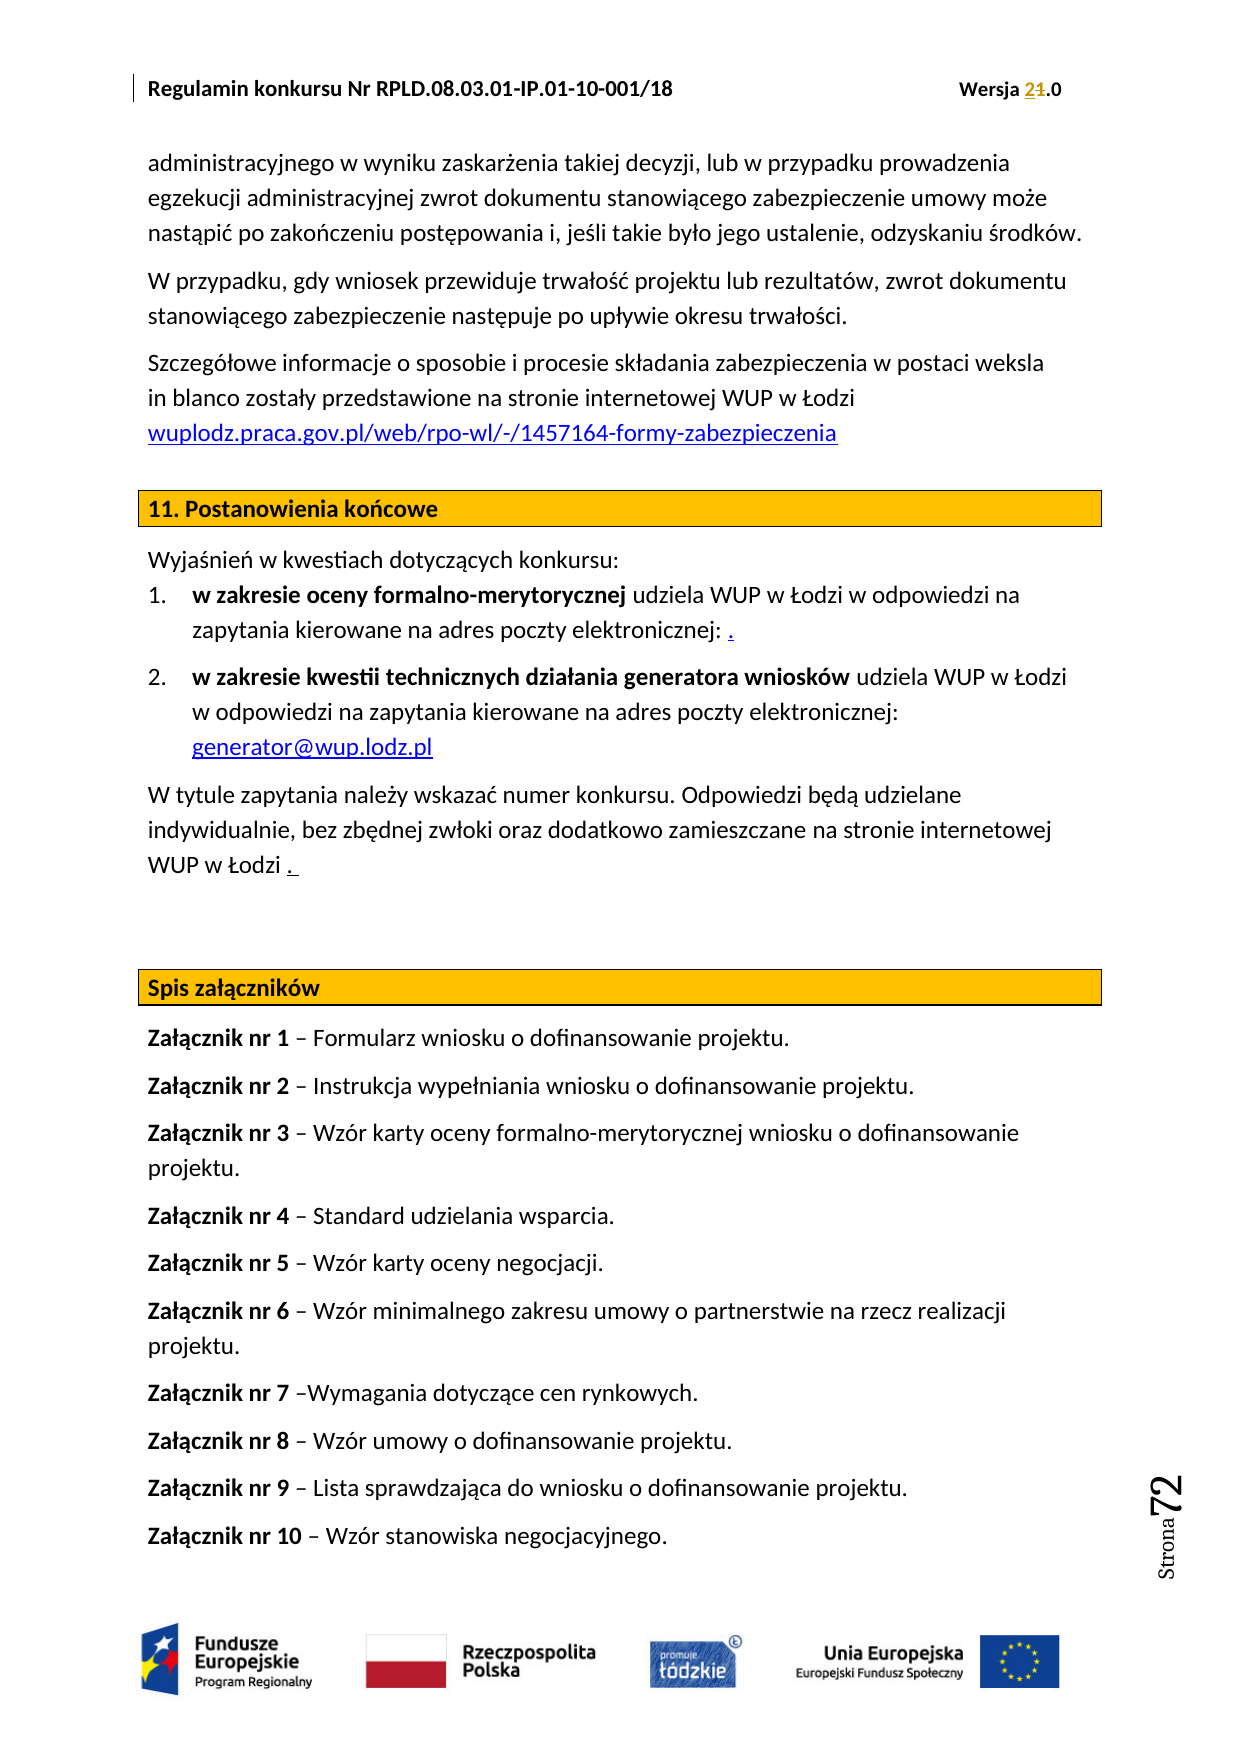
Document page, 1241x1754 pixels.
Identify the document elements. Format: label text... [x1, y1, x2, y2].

text Załącznik nr 1 – Formularz wniosku o dofinansowanie projektu. [148, 1023, 1093, 1053]
text Szczegółowe informacje o sposobie i procesie składania zabezpieczenia w postaci weksla in blanco zostały przedstawione na stronie internetowej WUP w Łodzi wuplodz.praca.gov.pl/web/rpo-wl/-/1457164-formy-zabezpieczenia [148, 348, 1093, 448]
list w zakresie oceny formalno-merytorycznej udziela WUP w Łodzi w odpowiedzi na zapytania kierowane na adres poczty elektronicznej: rpo@wup.lodz.pl. [148, 579, 1093, 644]
text Załącznik nr 2 – Instrukcja wypełniania wniosku o dofinansowanie projektu. [148, 1070, 1093, 1101]
text Załącznik nr 8 – Wzór umowy o dofinansowanie projektu. [148, 1425, 1093, 1456]
text Spis załączników [139, 970, 1101, 1004]
text Załącznik nr 9 – Lista sprawdzająca do wniosku o dofinansowanie projektu. [148, 1473, 1093, 1503]
text Załącznik nr 10 – Wzór stanowiska negocjacyjnego. [148, 1520, 1093, 1551]
text Załącznik nr 3 – Wzór karty oceny formalno-merytorycznej wniosku o dofinansowanie projektu. [148, 1118, 1093, 1183]
picture [53, 1561, 1105, 1751]
list w zakresie kwestii technicznych działania generatora wniosków udziela WUP w Łodzi w odpowiedzi na zapytania kierowane na adres poczty elektronicznej: generator@wup.lodz.pl [148, 661, 1093, 762]
list Postanowienia końcowe [139, 491, 1101, 526]
text Załącznik nr 6 – Wzór minimalnego zakresu umowy o partnerstwie na rzecz realizacji projektu. [148, 1295, 1093, 1361]
text Załącznik nr 5 – Wzór karty oceny negocjacji. [148, 1248, 1093, 1278]
text Załącznik nr 4 – Standard udzielania wsparcia. [148, 1200, 1093, 1231]
text Wyjaśnień w kwestiach dotyczących konkursu: [148, 544, 1093, 574]
text W przypadku, gdy wniosek przewiduje trwałość projektu lub rezultatów, zwrot dokumentu stanowiącego zabezpieczenie następuje po upływie okresu trwałości. [148, 265, 1093, 331]
text Załącznik nr 7 –Wymagania dotyczące cen rynkowych. [148, 1378, 1093, 1408]
text W tytule zapytania należy wskazać numer konkursu. Odpowiedzi będą udzielane indywidualnie, bez zbędnej zwłoki oraz dodatkowo zamieszczane na stronie internetowej WUP w Łodzi www.rpo.wup.lodz.pl. [148, 779, 1093, 879]
